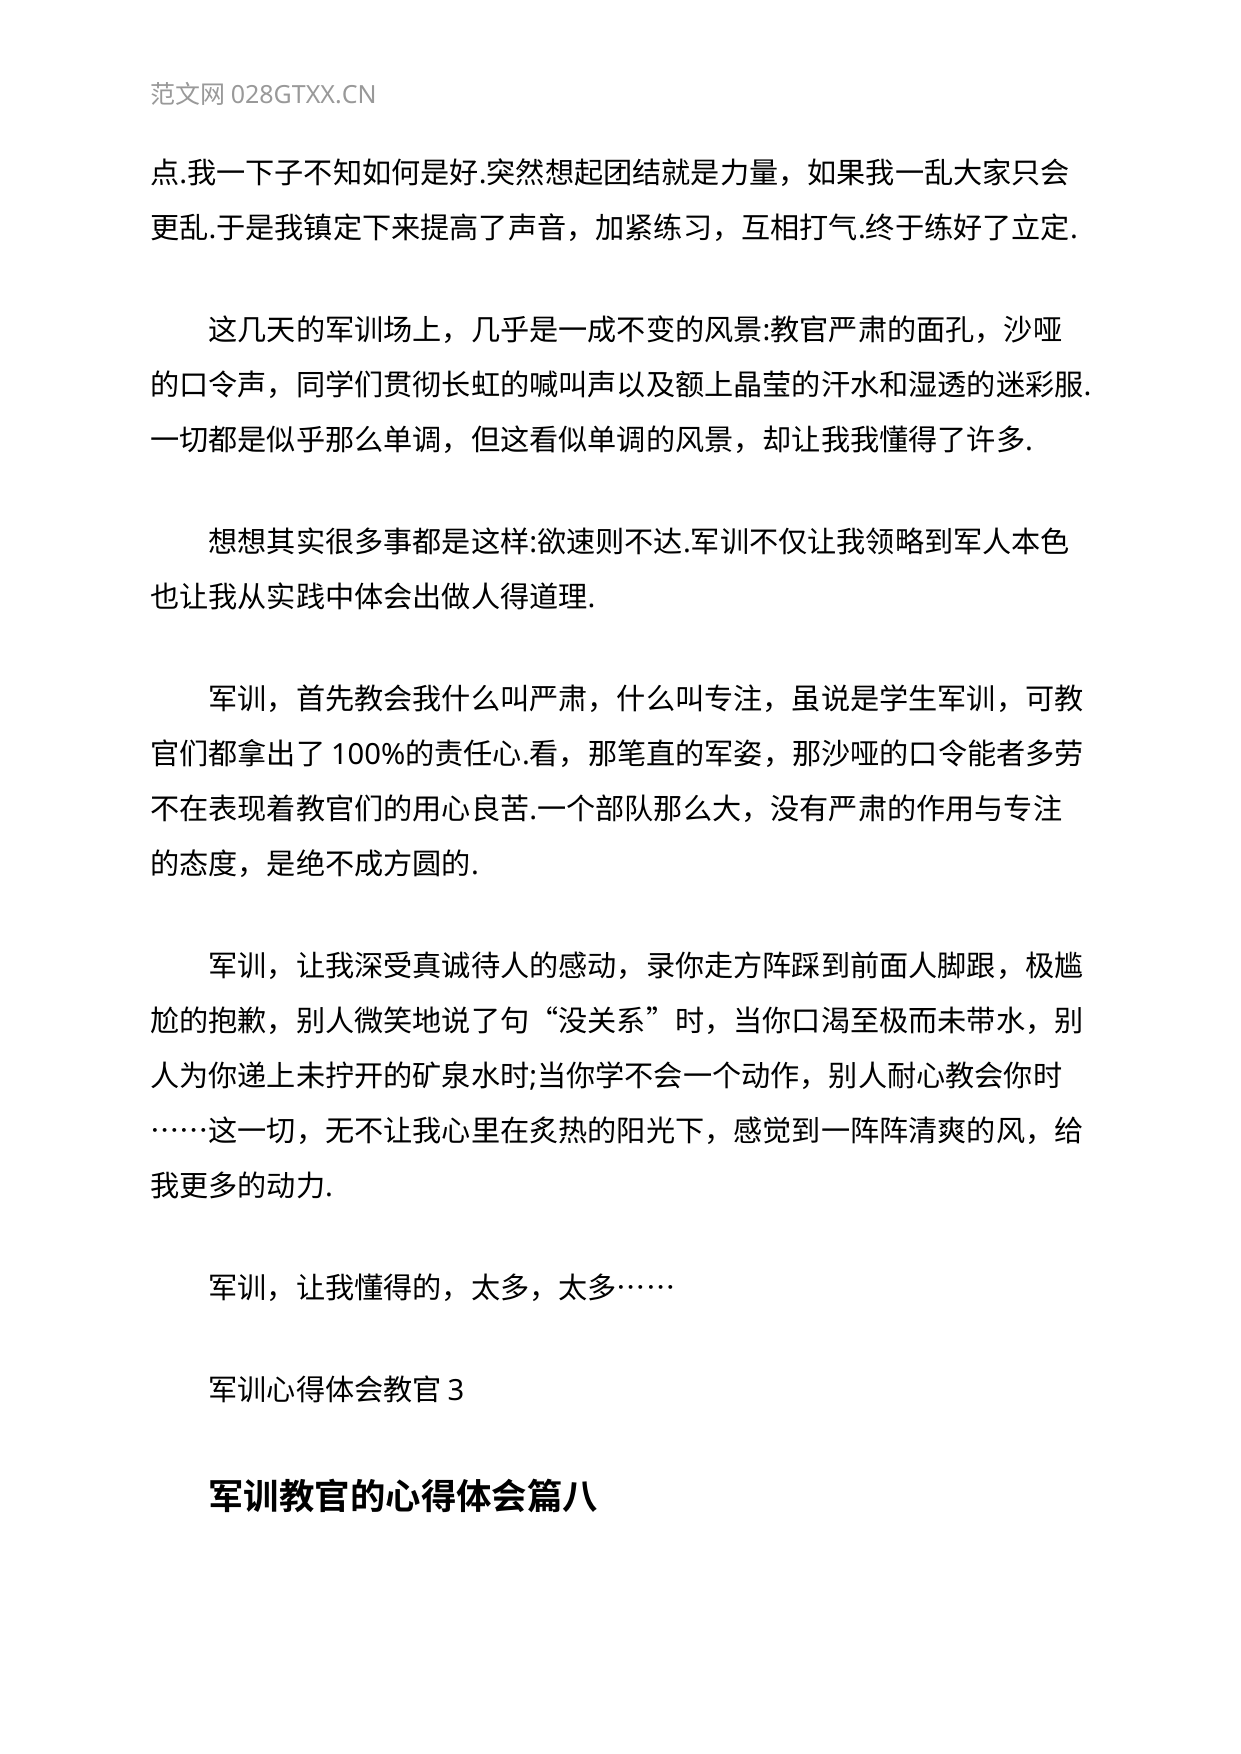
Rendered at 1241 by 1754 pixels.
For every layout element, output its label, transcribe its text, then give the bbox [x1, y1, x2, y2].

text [150, 150, 1090, 247]
text 军训心得体会教官3 [150, 1366, 1090, 1409]
text 军训，让我懂得的，太多，太多…… [150, 1264, 1090, 1307]
text 这几天的军训场上，几乎是一成不变的风景:教官严肃的面孔，沙哑的口令声，同学们贯彻长虹的喊叫声以及额上晶莹的汗水和湿透的迷彩服.一切都是似乎那么单调，但这看似单调的风景，却让我我懂得了许多. [150, 307, 1090, 459]
text 想想其实很多事都是这样:欲速则不达.军训不仅让我领略到军人本色也让我从实践中体会出做人得道理. [150, 519, 1090, 616]
text 军训，让我深受真诚待人的感动，录你走方阵踩到前面人脚跟，极尴尬的抱歉，别人微笑地说了句“没关系”时，当你口渴至极而未带水，别人为你递上未拧开的矿泉水时;当你学不会一个动作，别人耐心教会你时……这一切，无不让我心里在炙热的阳光下，感觉到一阵阵清爽的风，给我更多的动力. [150, 943, 1090, 1205]
text 军训，首先教会我什么叫严肃，什么叫专注，虽说是学生军训，可教官们都拿出了100%的责任心.看，那笔直的军姿，那沙哑的口令能者多劳不在表现着教官们的用心良苦.一个部队那么大，没有严肃的作用与专注的态度，是绝不成方圆的. [150, 676, 1090, 883]
text 军训教官的心得体会篇八 [150, 1468, 1090, 1519]
